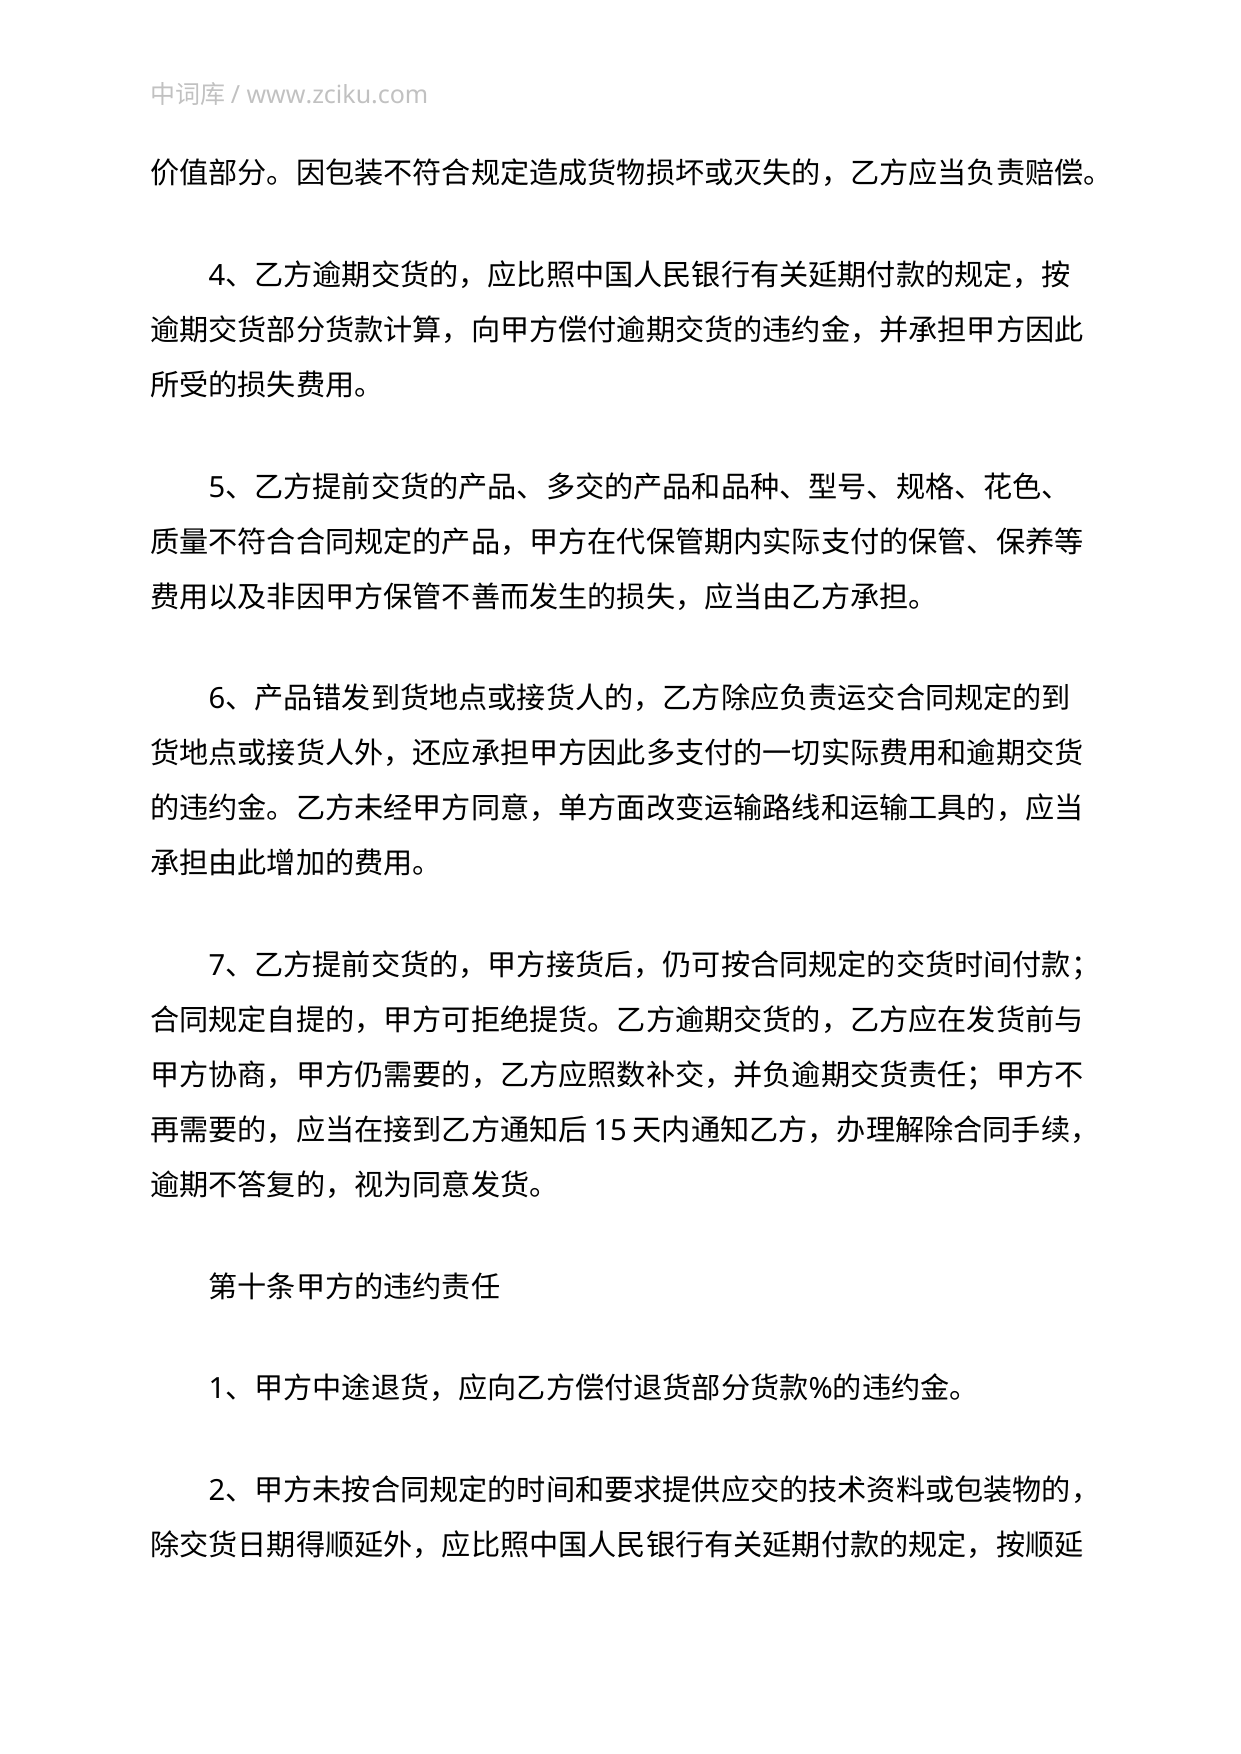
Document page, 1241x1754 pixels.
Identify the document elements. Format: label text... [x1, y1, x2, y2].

text 第十条甲方的违约责任 [150, 1263, 1090, 1306]
text 1、甲方中途退货，应向乙方偿付退货部分货款%的违约金。 [150, 1365, 1090, 1407]
text 4、乙方逾期交货的，应比照中国人民银行有关延期付款的规定，按逾期交货部分货款计算，向甲方偿付逾期交货的违约金，并承担甲方因此所受的损失费用。 [150, 252, 1090, 404]
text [150, 150, 1090, 192]
text 5、乙方提前交货的产品、多交的产品和品种、型号、规格、花色、质量不符合合同规定的产品，甲方在代保管期内实际支付的保管、保养等费用以及非因甲方保管不善而发生的损失，应当由乙方承担。 [150, 463, 1090, 616]
text 7、乙方提前交货的，甲方接货后，仍可按合同规定的交货时间付款；合同规定自提的，甲方可拒绝提货。乙方逾期交货的，乙方应在发货前与甲方协商，甲方仍需要的，乙方应照数补交，并负逾期交货责任；甲方不再需要的，应当在接到乙方通知后15天内通知乙方，办理解除合同手续，逾期不答复的，视为同意发货。 [150, 942, 1090, 1204]
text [150, 1467, 1090, 1564]
text 6、产品错发到货地点或接货人的，乙方除应负责运交合同规定的到货地点或接货人外，还应承担甲方因此多支付的一切实际费用和逾期交货的违约金。乙方未经甲方同意，单方面改变运输路线和运输工具的，应当承担由此增加的费用。 [150, 675, 1090, 882]
